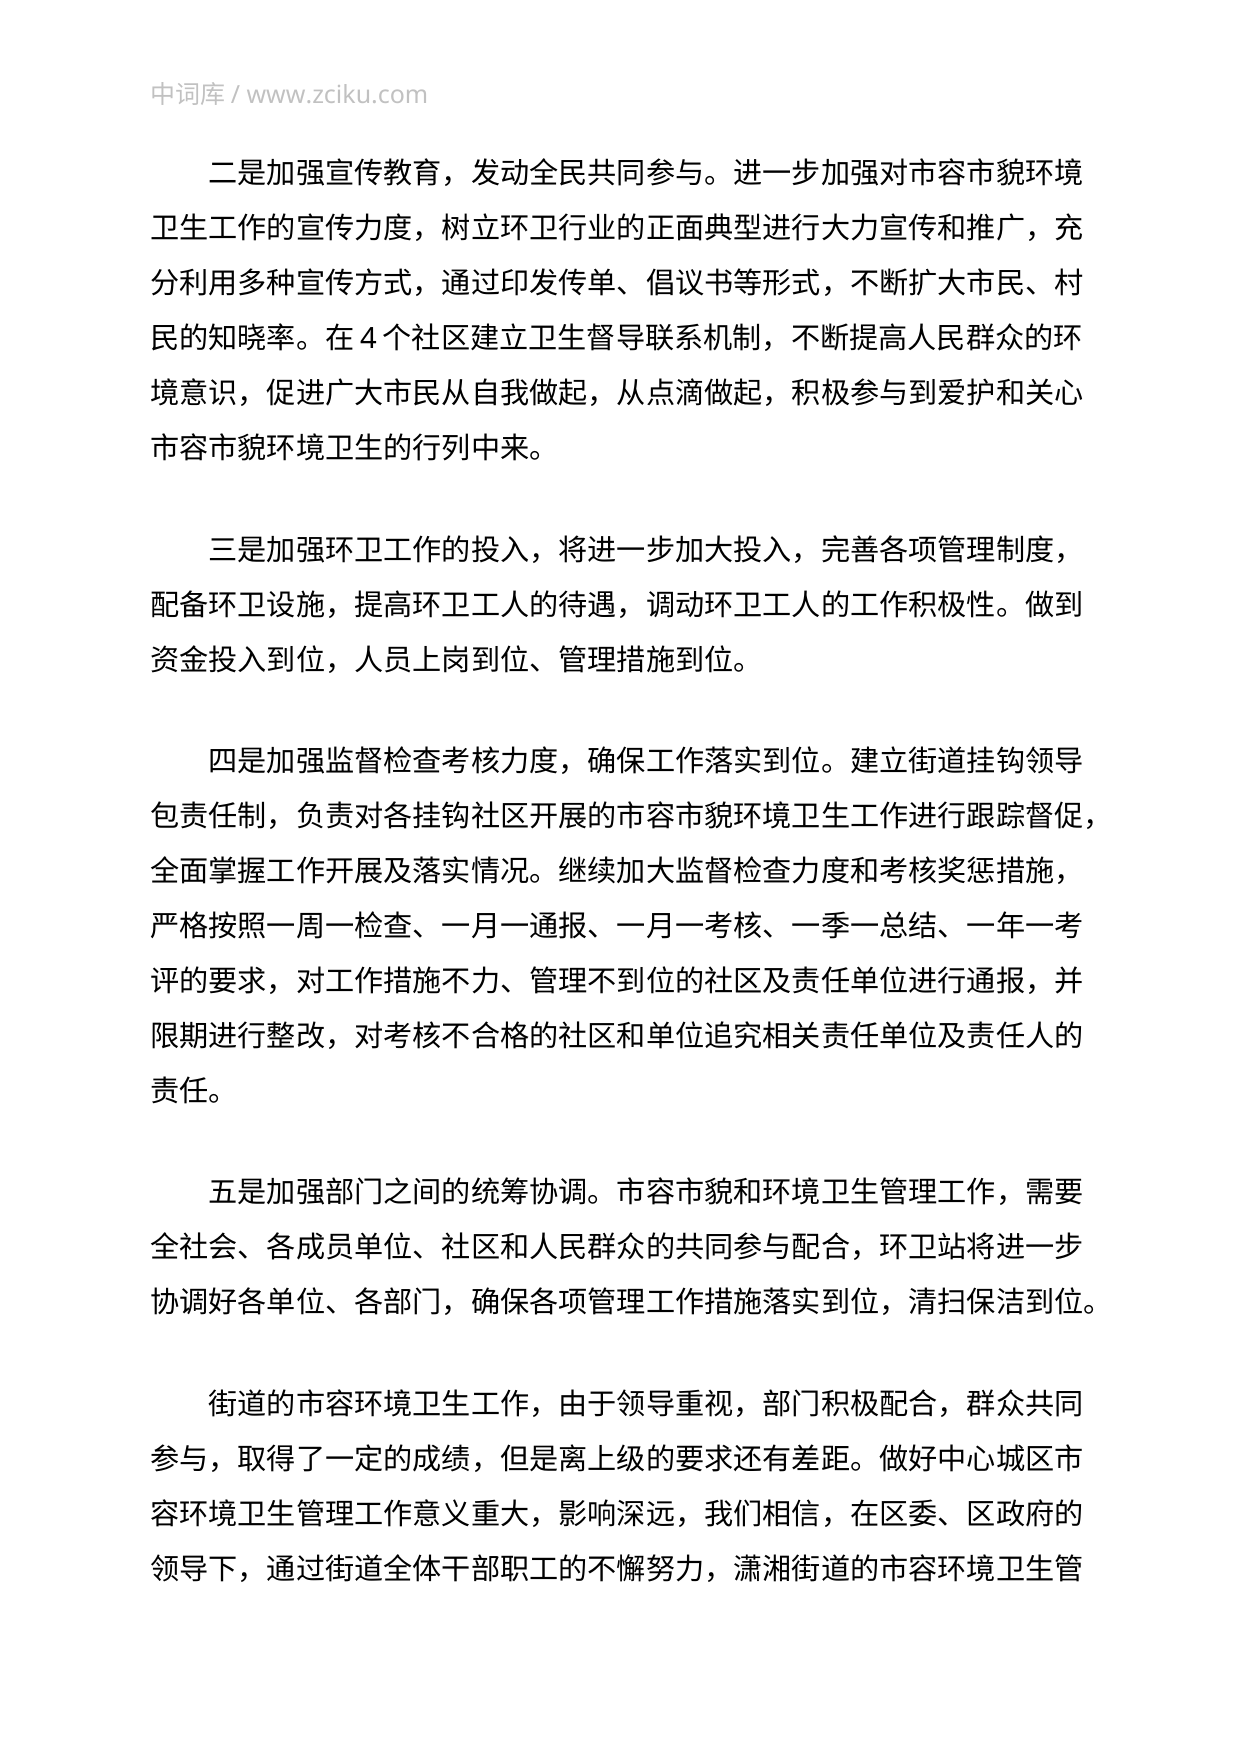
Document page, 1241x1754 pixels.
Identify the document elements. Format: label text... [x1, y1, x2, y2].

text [150, 1381, 1090, 1588]
text 二是加强宣传教育，发动全民共同参与。进一步加强对市容市貌环境卫生工作的宣传力度，树立环卫行业的正面典型进行大力宣传和推广，充分利用多种宣传方式，通过印发传单、倡议书等形式，不断扩大市民、村民的知晓率。在4个社区建立卫生督导联系机制，不断提高人民群众的环境意识，促进广大市民从自我做起，从点滴做起，积极参与到爱护和关心市容市貌环境卫生的行列中来。 [150, 150, 1090, 467]
text 五是加强部门之间的统筹协调。市容市貌和环境卫生管理工作，需要全社会、各成员单位、社区和人民群众的共同参与配合，环卫站将进一步协调好各单位、各部门，确保各项管理工作措施落实到位，清扫保洁到位。 [150, 1169, 1090, 1321]
text 三是加强环卫工作的投入，将进一步加大投入，完善各项管理制度，配备环卫设施，提高环卫工人的待遇，调动环卫工人的工作积极性。做到资金投入到位，人员上岗到位、管理措施到位。 [150, 526, 1090, 678]
text 四是加强监督检查考核力度，确保工作落实到位。建立街道挂钩领导包责任制，负责对各挂钩社区开展的市容市貌环境卫生工作进行跟踪督促，全面掌握工作开展及落实情况。继续加大监督检查力度和考核奖惩措施，严格按照一周一检查、一月一通报、一月一考核、一季一总结、一年一考评的要求，对工作措施不力、管理不到位的社区及责任单位进行通报，并限期进行整改，对考核不合格的社区和单位追究相关责任单位及责任人的责任。 [150, 738, 1090, 1109]
